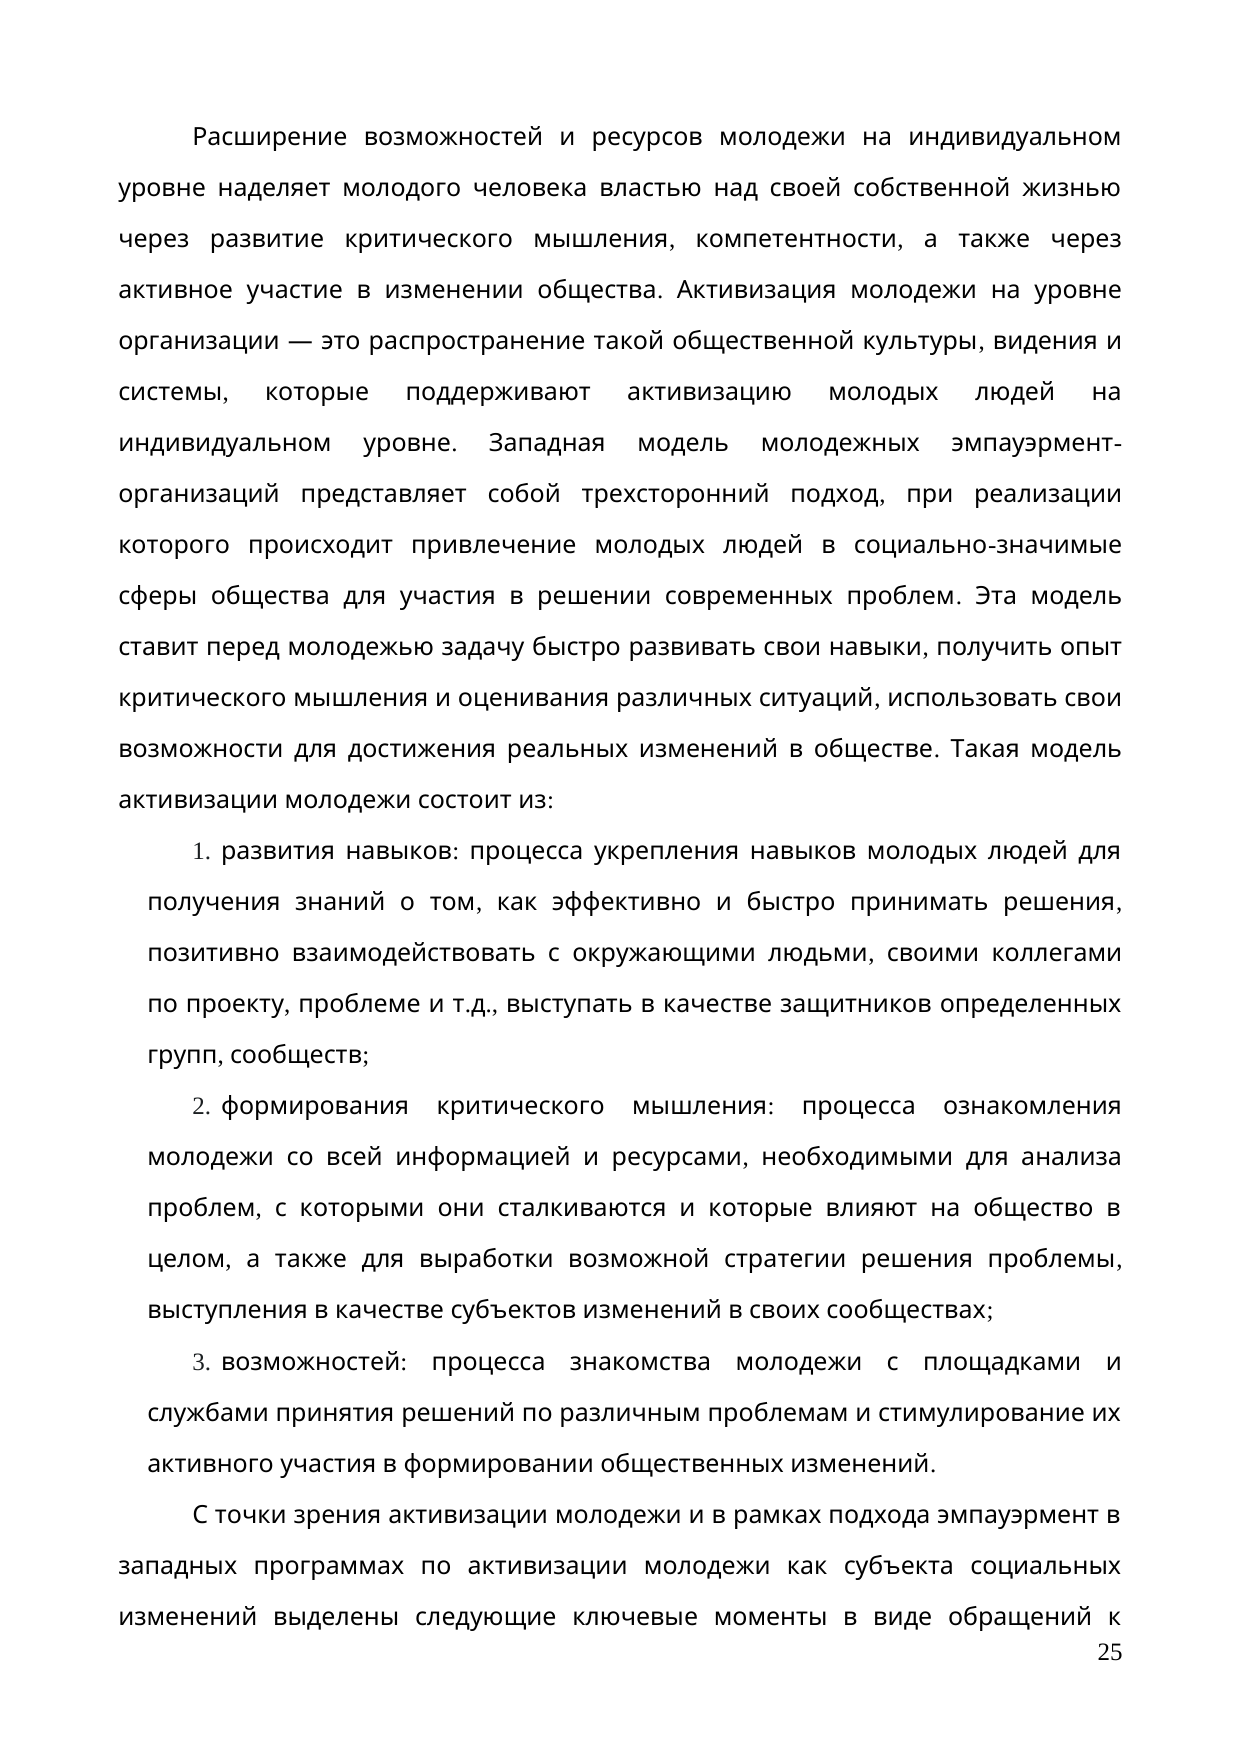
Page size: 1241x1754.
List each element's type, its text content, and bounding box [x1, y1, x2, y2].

list развития навыков: процесса укрепления навыков молодых людей для получения знаний о том, как эффективно и быстро принимать решения, позитивно взаимодействовать с окружающими людьми, своими коллегами по проекту, проблеме и т.д., выступать в качестве защитников определенных групп, сообществ; [147, 833, 1122, 1071]
list формирования критического мышления: процесса ознакомления молодежи со всей информацией и ресурсами, необходимыми для анализа проблем, с которыми они сталкиваются и которые влияют на общество в целом, а также для выработки возможной стратегии решения проблемы, выступления в качестве субъектов изменений в своих сообществах; [147, 1088, 1122, 1326]
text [118, 1496, 1122, 1632]
list возможностей: процесса знакомства молодежи с площадками и службами принятия решений по различным проблемам и стимулирование их активного участия в формировании общественных изменений. [147, 1343, 1122, 1479]
text Расширение возможностей и ресурсов молодежи на индивидуальном уровне наделяет молодого человека властью над своей собственной жизнью через развитие критического мышления, компетентности, а также через активное участие в изменении общества. Активизация молодежи на уровне организации — это распространение такой общественной культуры, видения и системы, которые поддерживают активизацию молодых людей на индивидуальном уровне. Западная модель молодежных эмпауэрмент-организаций представляет собой трехсторонний подход, при реализации которого происходит привлечение молодых людей в социально-значимые сферы общества для участия в решении современных проблем. Эта модель ставит перед молодежью задачу быстро развивать свои навыки, получить опыт критического мышления и оценивания различных ситуаций, использовать свои возможности для достижения реальных изменений в обществе. Такая модель активизации молодежи состоит из: [118, 118, 1122, 816]
